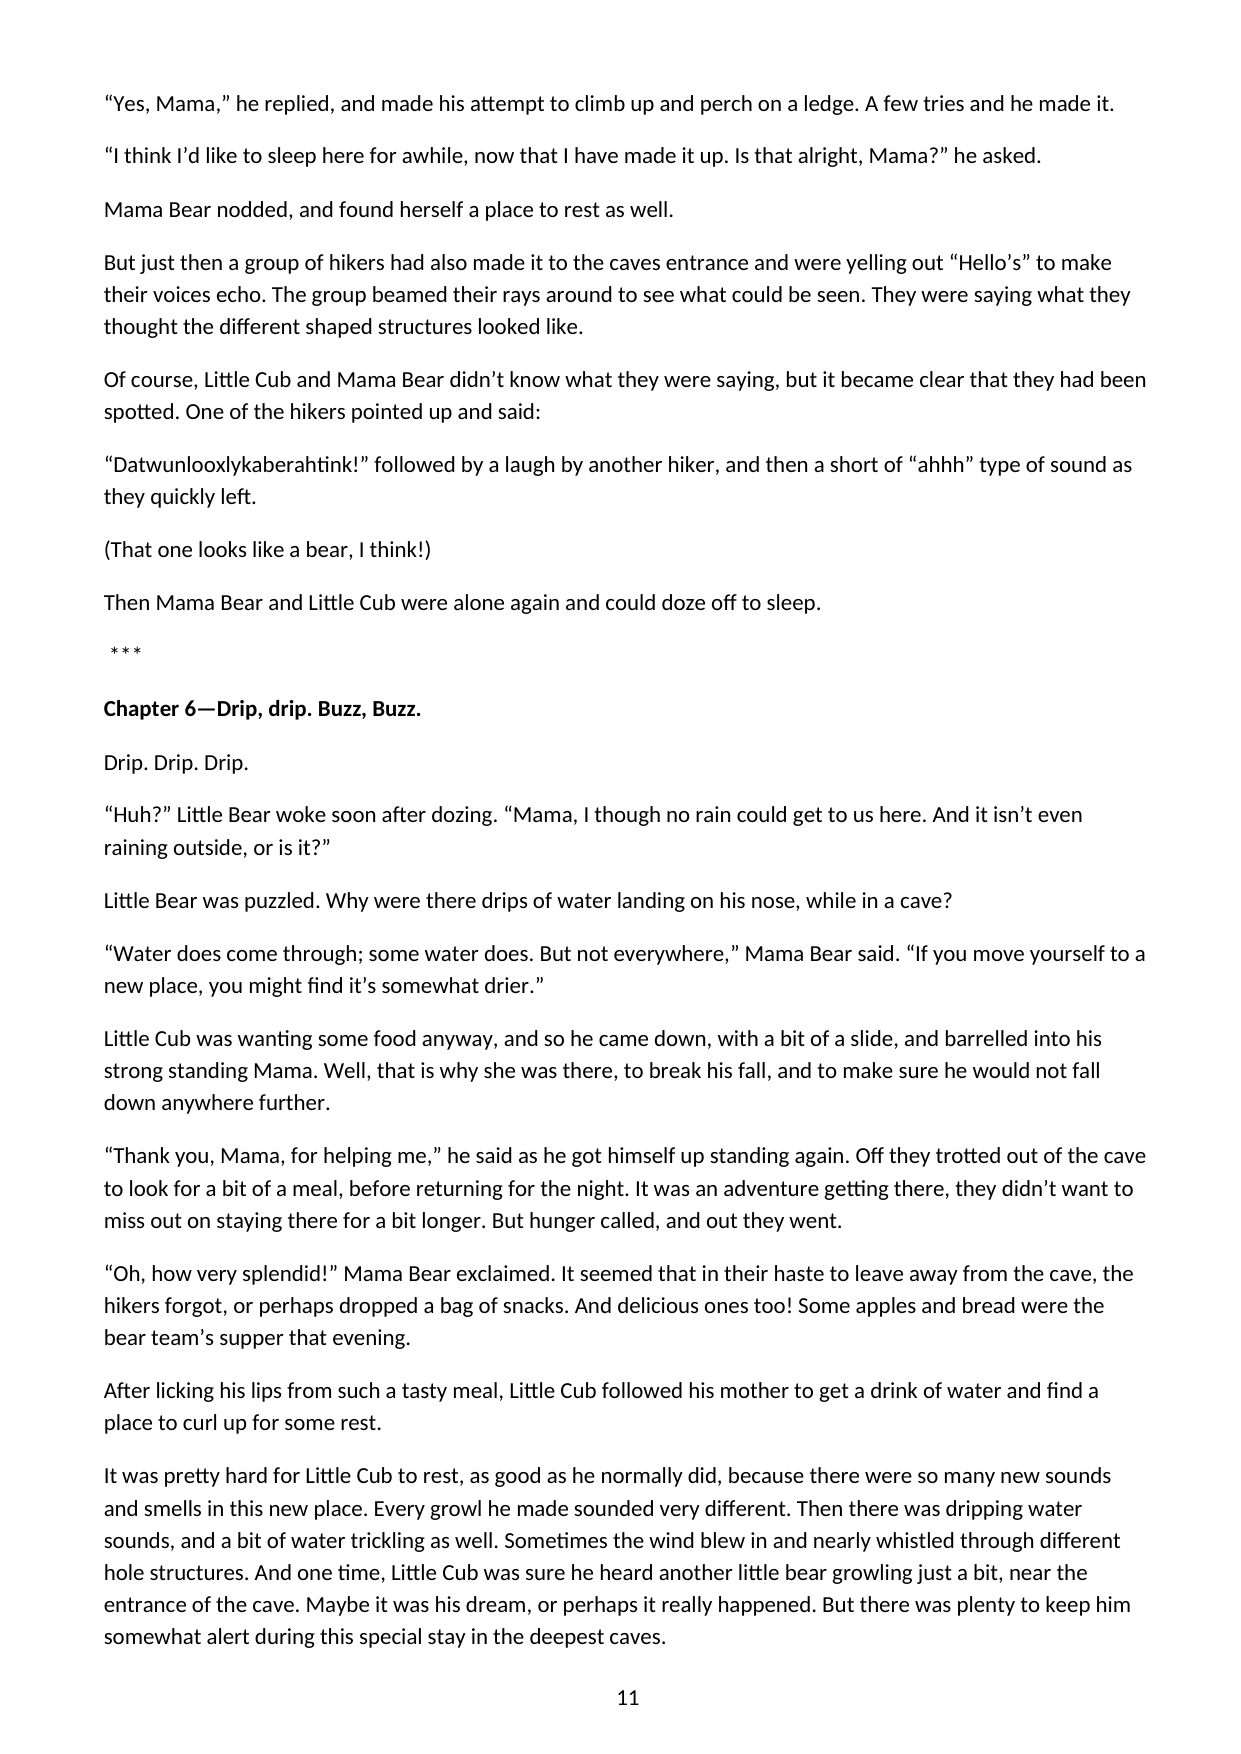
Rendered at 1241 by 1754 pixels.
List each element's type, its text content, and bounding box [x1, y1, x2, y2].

text *** [103, 642, 1152, 669]
text “Thank you, Mama, for helping me,” he said as he got himself up standing again. Off they trotted out of the cave to look for a bit of a meal, before returning for the night. It was an adventure getting there, they didn’t want to miss out on staying there for a bit longer. But hunger called, and out they went. [103, 1141, 1152, 1234]
text Of course, Little Cub and Mama Bear didn’t know what they were saying, but it became clear that they had been spotted. One of the hikers pointed up and said: [103, 365, 1152, 425]
text After licking his lips from such a tasty meal, Little Cub followed his mother to get a drink of water and find a place to curl up for some rest. [103, 1376, 1152, 1436]
text (That one looks like a bear, I think!) [103, 536, 1152, 563]
text Little Cub was wanting some food anyway, and so he came down, with a bit of a slide, and barrelled into his strong standing Mama. Well, that is why she was there, to break his fall, and to make sure he would not fall down anywhere further. [103, 1024, 1152, 1116]
text Drip. Drip. Drip. [103, 748, 1152, 776]
text It was pretty hard for Little Cub to rest, as good as he normally did, because there were so many new sounds and smells in this new place. Every growl he made sounded very different. Then there was dripping water sounds, and a bit of water trickling as well. Sometimes the wind blew in and nearly whistled through different hole structures. And one time, Little Cub was sure he heard another little bear growling just a bit, near the entrance of the cave. Maybe it was his dream, or perhaps it really happened. But there was plenty to keep him somewhat alert during this special stay in the deepest caves. [103, 1461, 1152, 1650]
text Mama Bear nodded, and found herself a place to rest as well. [103, 195, 1152, 223]
text Then Mama Bear and Little Cub were alone again and could doze off to sleep. [103, 588, 1152, 617]
text “I think I’d like to sleep here for awhile, now that I have made it up. Is that alright, Mama?” he asked. [103, 142, 1152, 170]
text “Water does come through; some water does. But not everywhere,” Mama Bear said. “If you move yourself to a new place, you might find it’s somewhat drier.” [103, 939, 1152, 999]
text “Huh?” Little Bear woke soon after dozing. “Mama, I though no rain could get to us here. And it isn’t even raining outside, or is it?” [103, 801, 1152, 861]
text Little Bear was puzzled. Why were there drips of water landing on his nose, while in a cave? [103, 886, 1152, 914]
text Chapter 6—Drip, drip. Buzz, Buzz. [103, 694, 1152, 723]
text But just then a group of hikers had also made it to the caves entrance and were yelling out “Hello’s” to make their voices echo. The group beamed their rays around to see what could be seen. They were saying what they thought the different shaped structures looked like. [103, 248, 1152, 340]
text “Oh, how very splendid!” Mama Bear exclaimed. It seemed that in their haste to leave away from the cave, the hikers forgot, or perhaps dropped a bag of snacks. And delicious ones too! Some apples and bread were the bear team’s supper that evening. [103, 1259, 1152, 1351]
text “Yes, Mama,” he replied, and made his attempt to climb up and perch on a ledge. A few tries and he made it. [103, 89, 1152, 117]
text “Datwunlooxlykaberahtink!” followed by a laugh by another hiker, and then a short of “ahhh” type of sound as they quickly left. [103, 450, 1152, 511]
